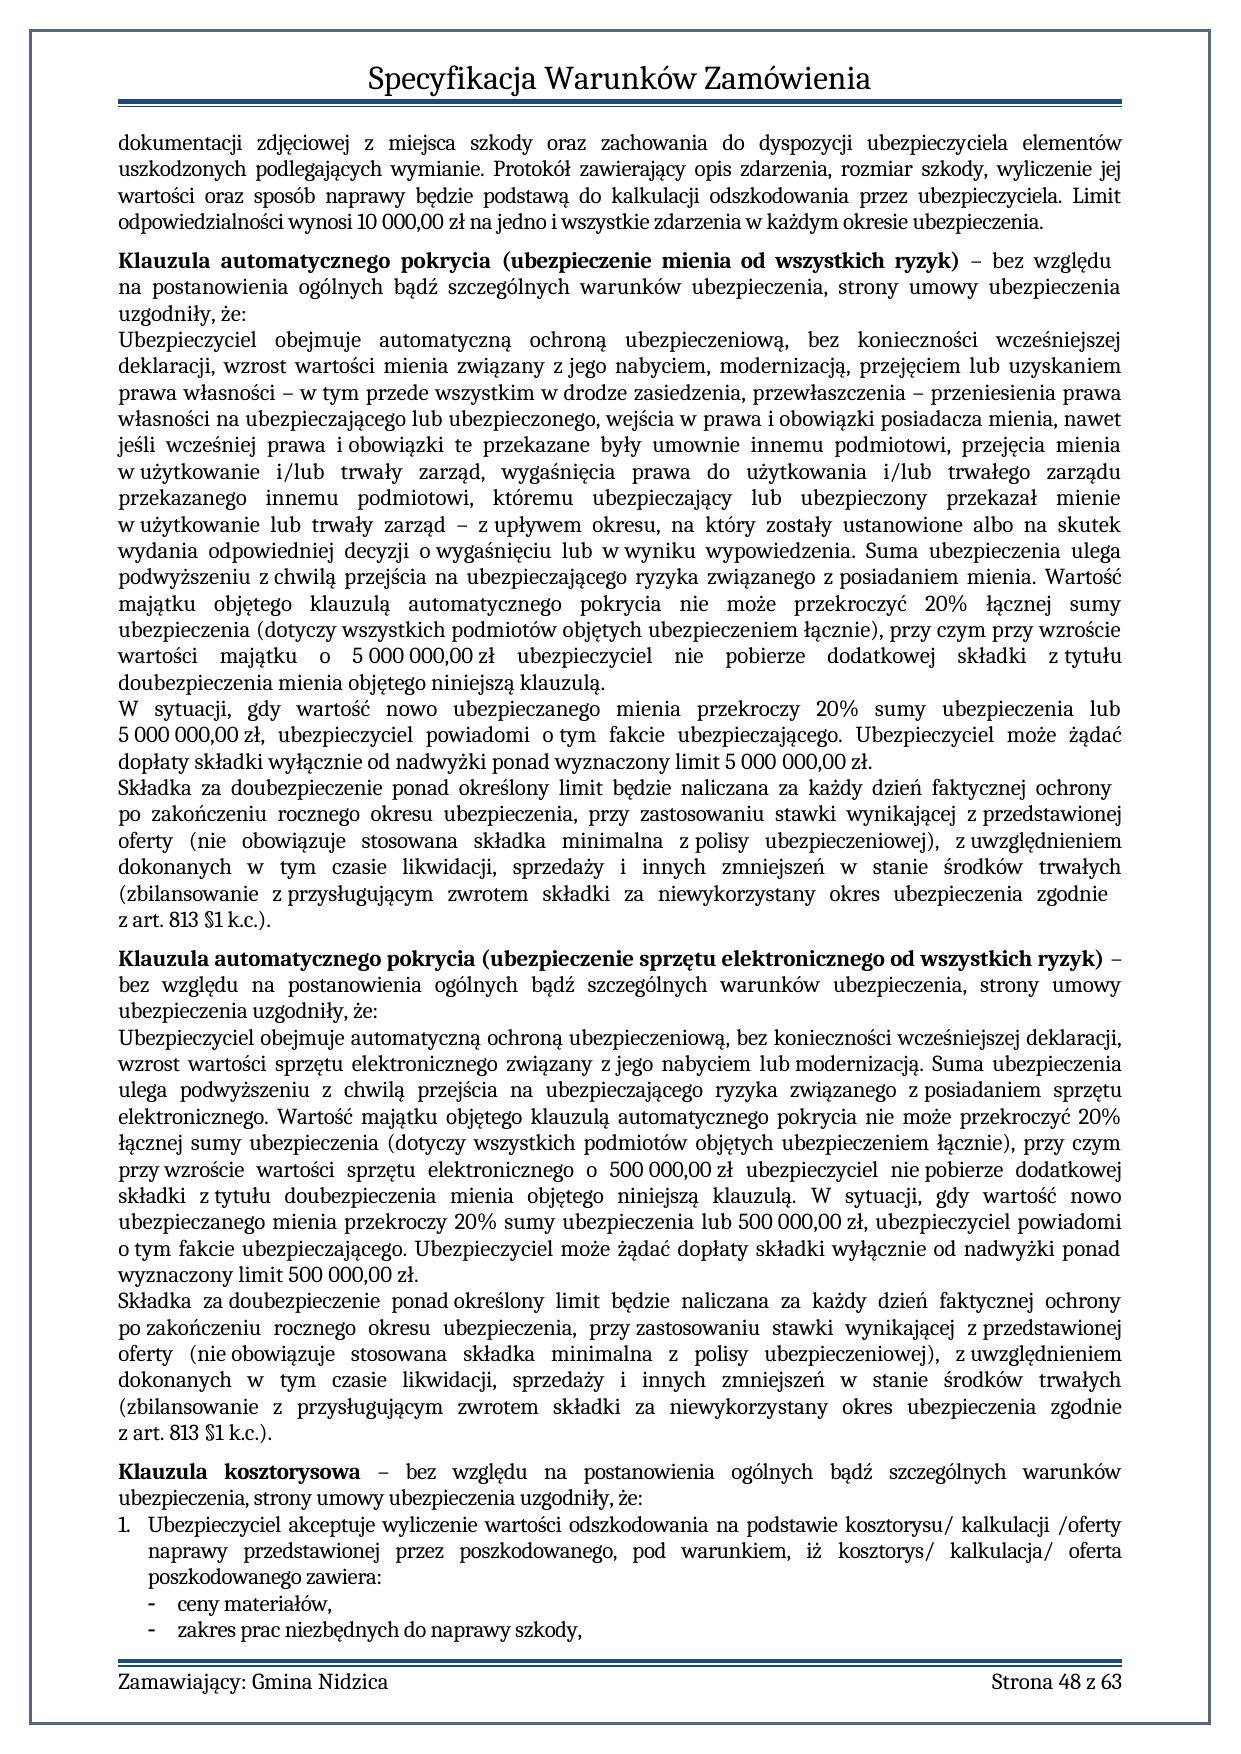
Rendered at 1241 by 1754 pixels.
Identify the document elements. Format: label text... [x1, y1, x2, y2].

text Składka za doubezpieczenie ponad określony limit będzie naliczana za każdy dzień faktycznej ochrony po zakończeniu rocznego okresu ubezpieczenia, przy zastosowaniu stawki wynikającej z przedstawionej oferty (nie obowiązuje stosowana składka minimalna z polisy ubezpieczeniowej), z uwzględnieniem dokonanych w tym czasie likwidacji, sprzedaży i innych zmniejszeń w stanie środków trwałych (zbilansowanie z przysługującym zwrotem składki za niewykorzystany okres ubezpieczenia zgodnie z art. 813 §1 k.c.). [118, 1288, 1122, 1446]
text Składka za doubezpieczenie ponad określony limit będzie naliczana za każdy dzień faktycznej ochrony po zakończeniu rocznego okresu ubezpieczenia, przy zastosowaniu stawki wynikającej z przedstawionej oferty (nie obowiązuje stosowana składka minimalna z polisy ubezpieczeniowej), z uwzględnieniem dokonanych w tym czasie likwidacji, sprzedaży i innych zmniejszeń w stanie środków trwałych (zbilansowanie z przysługującym zwrotem składki za niewykorzystany okres ubezpieczenia zgodnie z art. 813 §1 k.c.). [118, 775, 1122, 933]
text Ubezpieczyciel obejmuje automatyczną ochroną ubezpieczeniową, bez konieczności wcześniejszej deklaracji, wzrost wartości mienia związany z jego nabyciem, modernizacją, przejęciem lub uzyskaniem prawa własności – w tym przede wszystkim w drodze zasiedzenia, przewłaszczenia – przeniesienia prawa własności na ubezpieczającego lub ubezpieczonego, wejścia w prawa i obowiązki posiadacza mienia, nawet jeśli wcześniej prawa i obowiązki te przekazane były umownie innemu podmiotowi, przejęcia mienia w użytkowanie i/lub trwały zarząd, wygaśnięcia prawa do użytkowania i/lub trwałego zarządu przekazanego innemu podmiotowi, któremu ubezpieczający lub ubezpieczony przekazał mienie w użytkowanie lub trwały zarząd – z upływem okresu, na który zostały ustanowione albo na skutek wydania odpowiedniej decyzji o wygaśnięciu lub w wyniku wypowiedzenia. Suma ubezpieczenia ulega podwyższeniu z chwilą przejścia na ubezpieczającego ryzyka związanego z posiadaniem mienia. Wartość majątku objętego klauzulą automatycznego pokrycia nie może przekroczyć 20% łącznej sumy ubezpieczenia (dotyczy wszystkich podmiotów objętych ubezpieczeniem łącznie), przy czym przy wzroście wartości majątku o 5 000 000,00 zł ubezpieczyciel nie pobierze dodatkowej składki z tytułu doubezpieczenia mienia objętego niniejszą klauzulą. [118, 327, 1122, 696]
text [118, 130, 1122, 235]
text Klauzula automatycznego pokrycia (ubezpieczenie sprzętu elektronicznego od wszystkich ryzyk) – bez względu na postanowienia ogólnych bądź szczególnych warunków ubezpieczenia, strony umowy ubezpieczenia uzgodniły, że: [118, 946, 1122, 1024]
list ceny materiałów, [148, 1591, 1122, 1617]
list Ubezpieczyciel akceptuje wyliczenie wartości odszkodowania na podstawie kosztorysu/ kalkulacji /oferty naprawy przedstawionej przez poszkodowanego, pod warunkiem, iż kosztorys/ kalkulacja/ oferta poszkodowanego zawiera: [118, 1511, 1122, 1591]
text W sytuacji, gdy wartość nowo ubezpieczanego mienia przekroczy 20% sumy ubezpieczenia lub 5 000 000,00 zł, ubezpieczyciel powiadomi o tym fakcie ubezpieczającego. Ubezpieczyciel może żądać dopłaty składki wyłącznie od nadwyżki ponad wyznaczony limit 5 000 000,00 zł. [118, 696, 1122, 775]
text Klauzula kosztorysowa – bez względu na postanowienia ogólnych bądź szczególnych warunków ubezpieczenia, strony umowy ubezpieczenia uzgodniły, że: [118, 1459, 1122, 1511]
list zakres prac niezbędnych do naprawy szkody, [148, 1617, 1122, 1643]
text Ubezpieczyciel obejmuje automatyczną ochroną ubezpieczeniową, bez konieczności wcześniejszej deklaracji, wzrost wartości sprzętu elektronicznego związany z jego nabyciem lub modernizacją. Suma ubezpieczenia ulega podwyższeniu z chwilą przejścia na ubezpieczającego ryzyka związanego z posiadaniem sprzętu elektronicznego. Wartość majątku objętego klauzulą automatycznego pokrycia nie może przekroczyć 20% łącznej sumy ubezpieczenia (dotyczy wszystkich podmiotów objętych ubezpieczeniem łącznie), przy czym przy wzroście wartości sprzętu elektronicznego o 500 000,00 zł ubezpieczyciel nie pobierze dodatkowej składki z tytułu doubezpieczenia mienia objętego niniejszą klauzulą. W sytuacji, gdy wartość nowo ubezpieczanego mienia przekroczy 20% sumy ubezpieczenia lub 500 000,00 zł, ubezpieczyciel powiadomi o tym fakcie ubezpieczającego. Ubezpieczyciel może żądać dopłaty składki wyłącznie od nadwyżki ponad wyznaczony limit 500 000,00 zł. [118, 1024, 1122, 1288]
list Klauzula automatycznego pokrycia (ubezpieczenie mienia od wszystkich ryzyk) – bez względu na postanowienia ogólnych bądź szczególnych warunków ubezpieczenia, strony umowy ubezpieczenia uzgodniły, że: [118, 248, 1122, 327]
